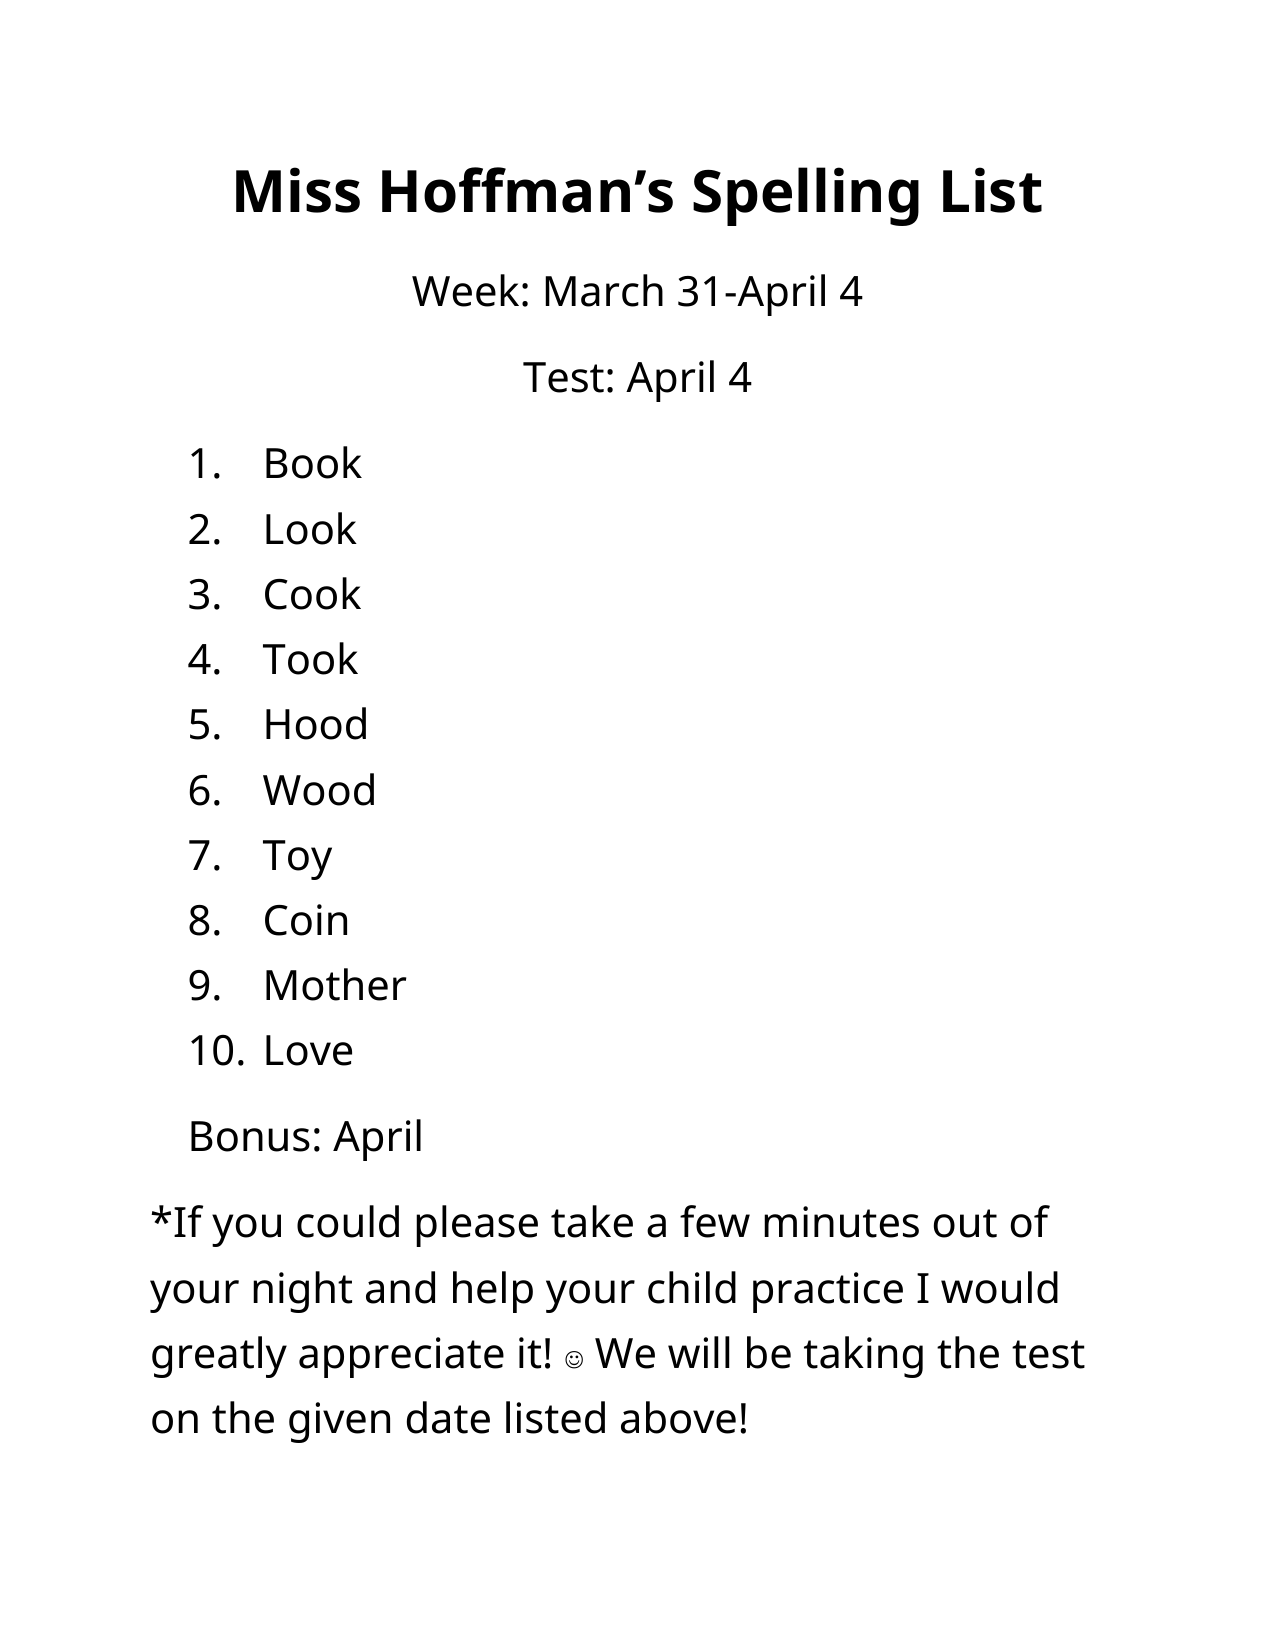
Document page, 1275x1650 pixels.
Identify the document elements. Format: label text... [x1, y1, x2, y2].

text Week: March 31-April 4 [150, 262, 1125, 319]
list Mother [187, 956, 1125, 1013]
list Book [187, 434, 1125, 491]
text Miss Hoffman’s Spelling List [150, 150, 1125, 229]
list Wood [187, 760, 1125, 817]
list Toy [187, 826, 1125, 882]
text *If you could please take a few minutes out of your night and help your child practice I would greatly appreciate it! We will be taking the test on the given date listed above! [150, 1193, 1125, 1446]
list Love [187, 1021, 1125, 1078]
list Look [187, 499, 1125, 556]
list Cook [187, 565, 1125, 621]
text Bonus: April [187, 1107, 1125, 1164]
list Coin [187, 891, 1125, 947]
text Test: April 4 [150, 348, 1125, 405]
list Took [187, 630, 1125, 687]
list Hood [187, 695, 1125, 752]
